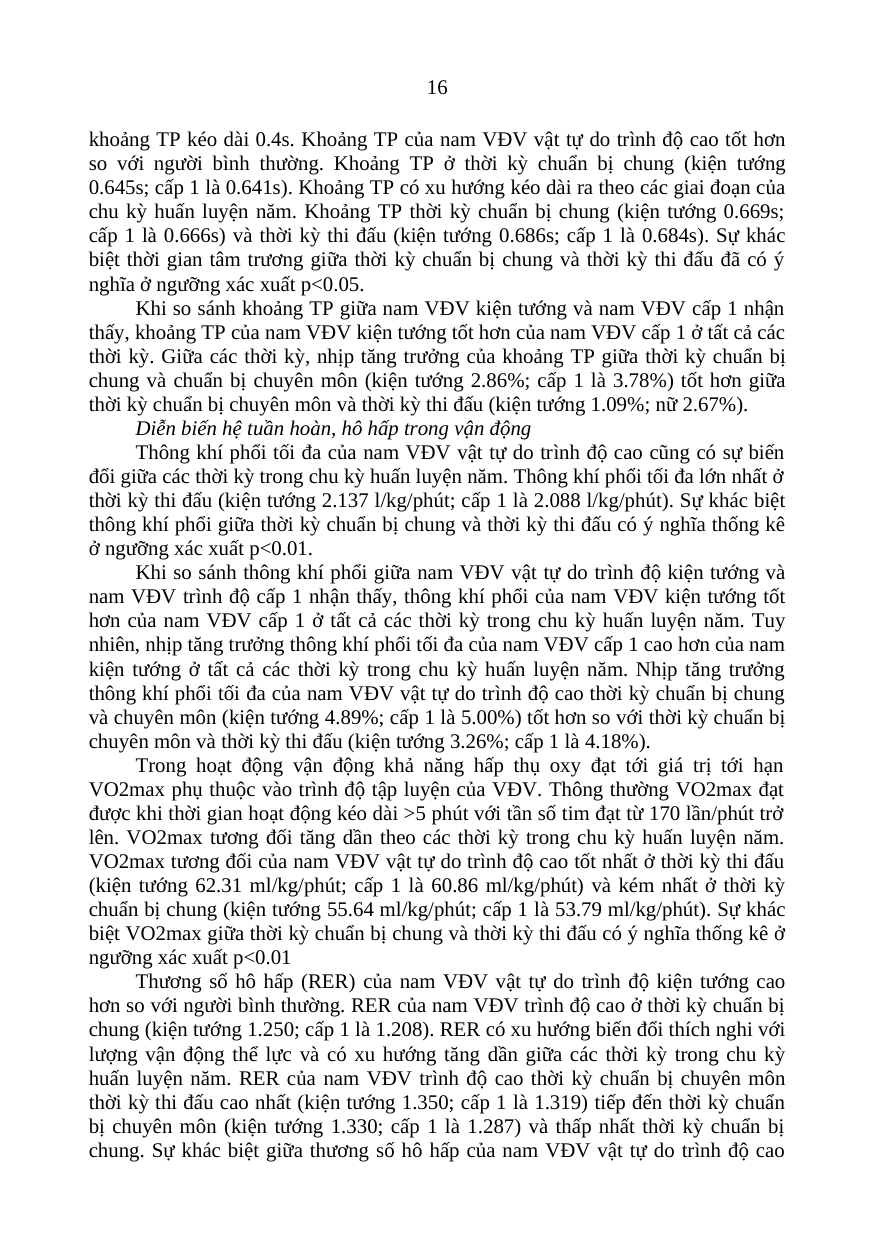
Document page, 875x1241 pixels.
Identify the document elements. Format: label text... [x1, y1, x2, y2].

text Diễn biến hệ tuần hoàn, hô hấp trong vận động [88, 416, 786, 440]
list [88, 969, 786, 1162]
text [88, 127, 786, 296]
text Trong hoạt động vận động khả năng hấp thụ oxy đạt tới giá trị tới hạn VO2max phụ thuộc vào trình độ tập luyện của VĐV. Thông thường VO2max đạt được khi thời gian hoạt động kéo dài >5 phút với tần số tim đạt từ 170 lần/phút trở lên. VO2max tương đối tăng dần theo các thời kỳ trong chu kỳ huấn luyện năm. VO2max tương đối của nam VĐV vật tự do trình độ cao tốt nhất ở thời kỳ thi đấu (kiện tướng 62.31 ml/kg/phút; cấp 1 là 60.86 ml/kg/phút) và kém nhất ở thời kỳ chuẩn bị chung (kiện tướng 55.64 ml/kg/phút; cấp 1 là 53.79 ml/kg/phút). Sự khác biệt VO2max giữa thời kỳ chuẩn bị chung và thời kỳ thi đấu có ý nghĩa thống kê ở ngưỡng xác xuất p<0.01 [88, 753, 786, 969]
text Thông khí phổi tối đa của nam VĐV vật tự do trình độ cao cũng có sự biến đổi giữa các thời kỳ trong chu kỳ huấn luyện năm. Thông khí phổi tối đa lớn nhất ở thời kỳ thi đấu (kiện tướng 2.137 l/kg/phút; cấp 1 là 2.088 l/kg/phút). Sự khác biệt thông khí phổi giữa thời kỳ chuẩn bị chung và thời kỳ thi đấu có ý nghĩa thống kê ở ngưỡng xác xuất p<0.01. [88, 440, 786, 560]
text Khi so sánh thông khí phổi giữa nam VĐV vật tự do trình độ kiện tướng và nam VĐV trình độ cấp 1 nhận thấy, thông khí phổi của nam VĐV kiện tướng tốt hơn của nam VĐV cấp 1 ở tất cả các thời kỳ trong chu kỳ huấn luyện năm. Tuy nhiên, nhịp tăng trưởng thông khí phổi tối đa của nam VĐV cấp 1 cao hơn của nam kiện tướng ở tất cả các thời kỳ trong chu kỳ huấn luyện năm. Nhịp tăng trưởng thông khí phổi tối đa của nam VĐV vật tự do trình độ cao thời kỳ chuẩn bị chung và chuyên môn (kiện tướng 4.89%; cấp 1 là 5.00%) tốt hơn so với thời kỳ chuẩn bị chuyên môn và thời kỳ thi đấu (kiện tướng 3.26%; cấp 1 là 4.18%). [88, 560, 786, 753]
text Khi so sánh khoảng TP giữa nam VĐV kiện tướng và nam VĐV cấp 1 nhận thấy, khoảng TP của nam VĐV kiện tướng tốt hơn của nam VĐV cấp 1 ở tất cả các thời kỳ. Giữa các thời kỳ, nhịp tăng trưởng của khoảng TP giữa thời kỳ chuẩn bị chung và chuẩn bị chuyên môn (kiện tướng 2.86%; cấp 1 là 3.78%) tốt hơn giữa thời kỳ chuẩn bị chuyên môn và thời kỳ thi đấu (kiện tướng 1.09%; nữ 2.67%). [88, 296, 786, 416]
